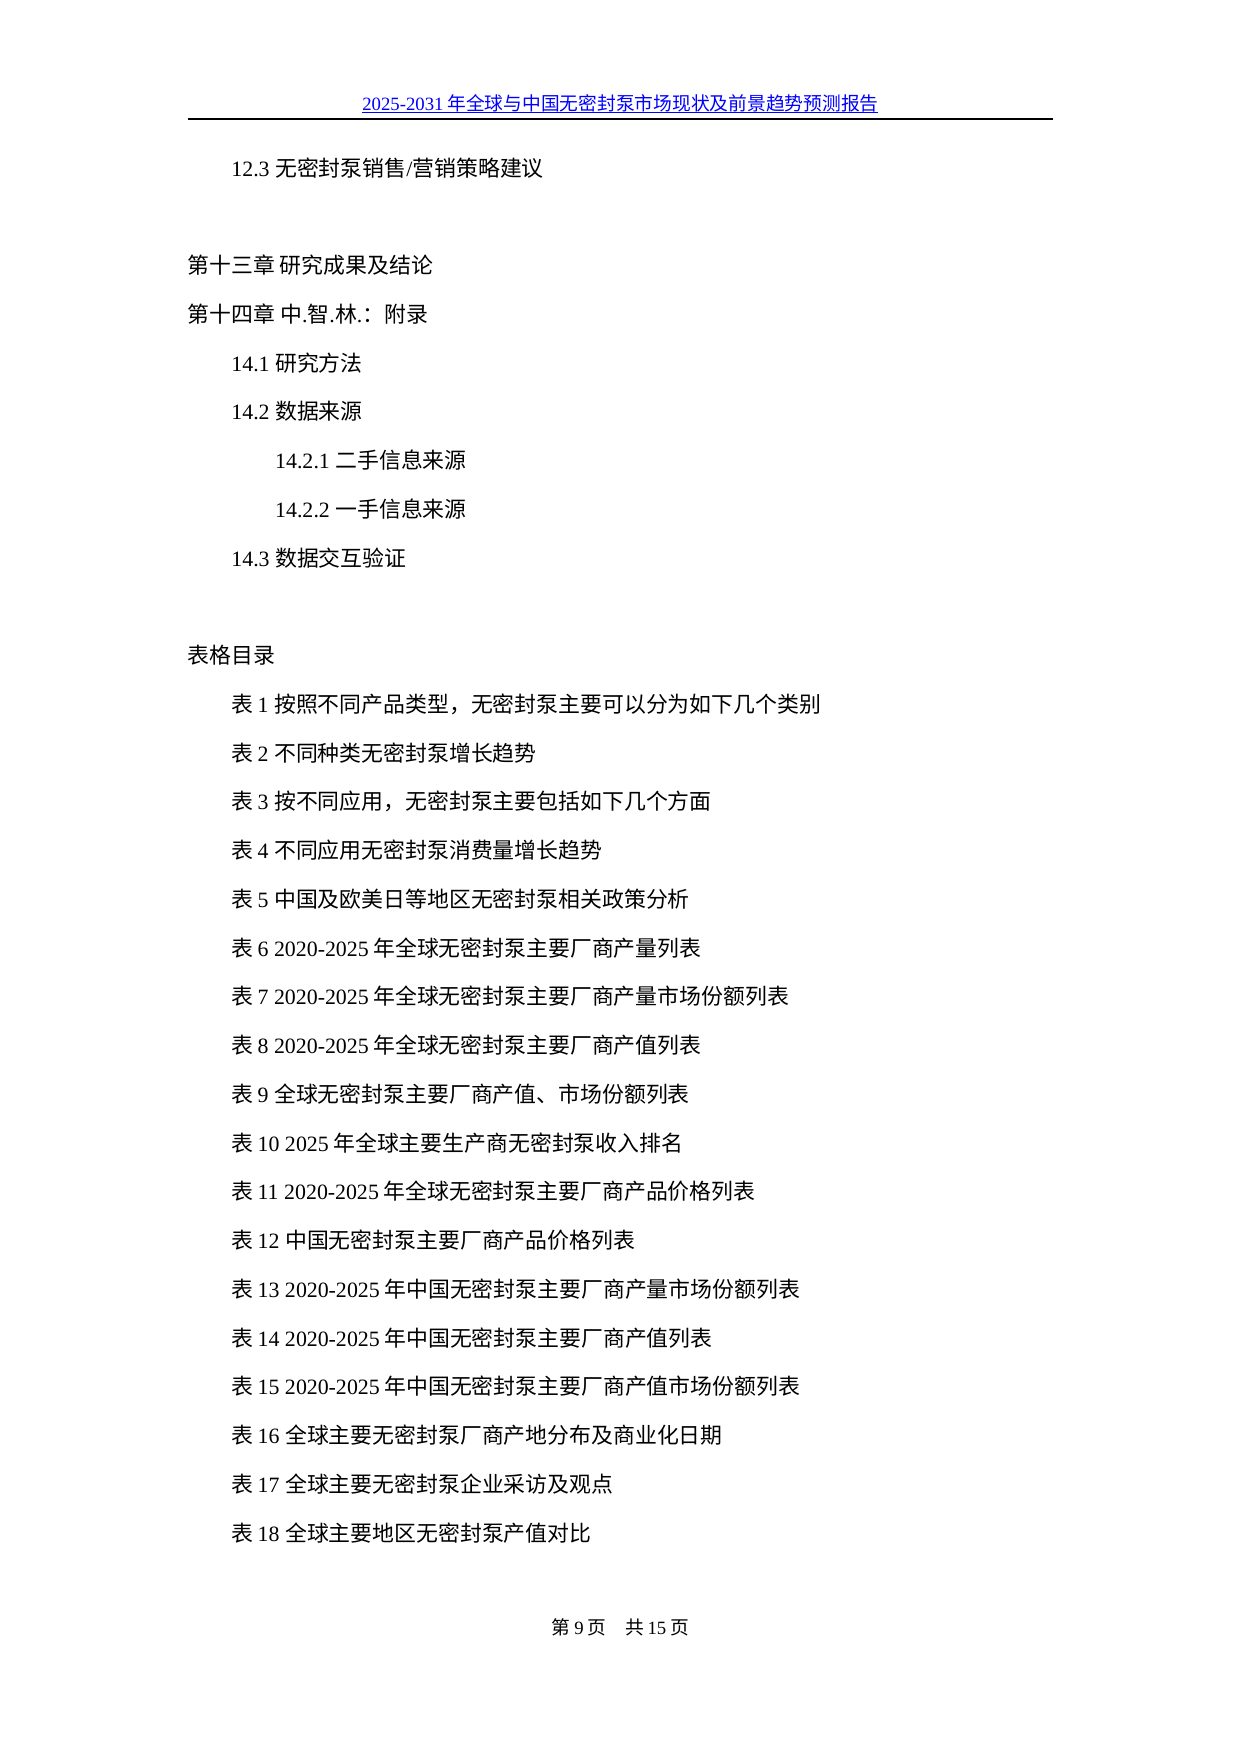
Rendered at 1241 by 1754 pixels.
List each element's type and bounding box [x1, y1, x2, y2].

text [187, 150, 1053, 1548]
